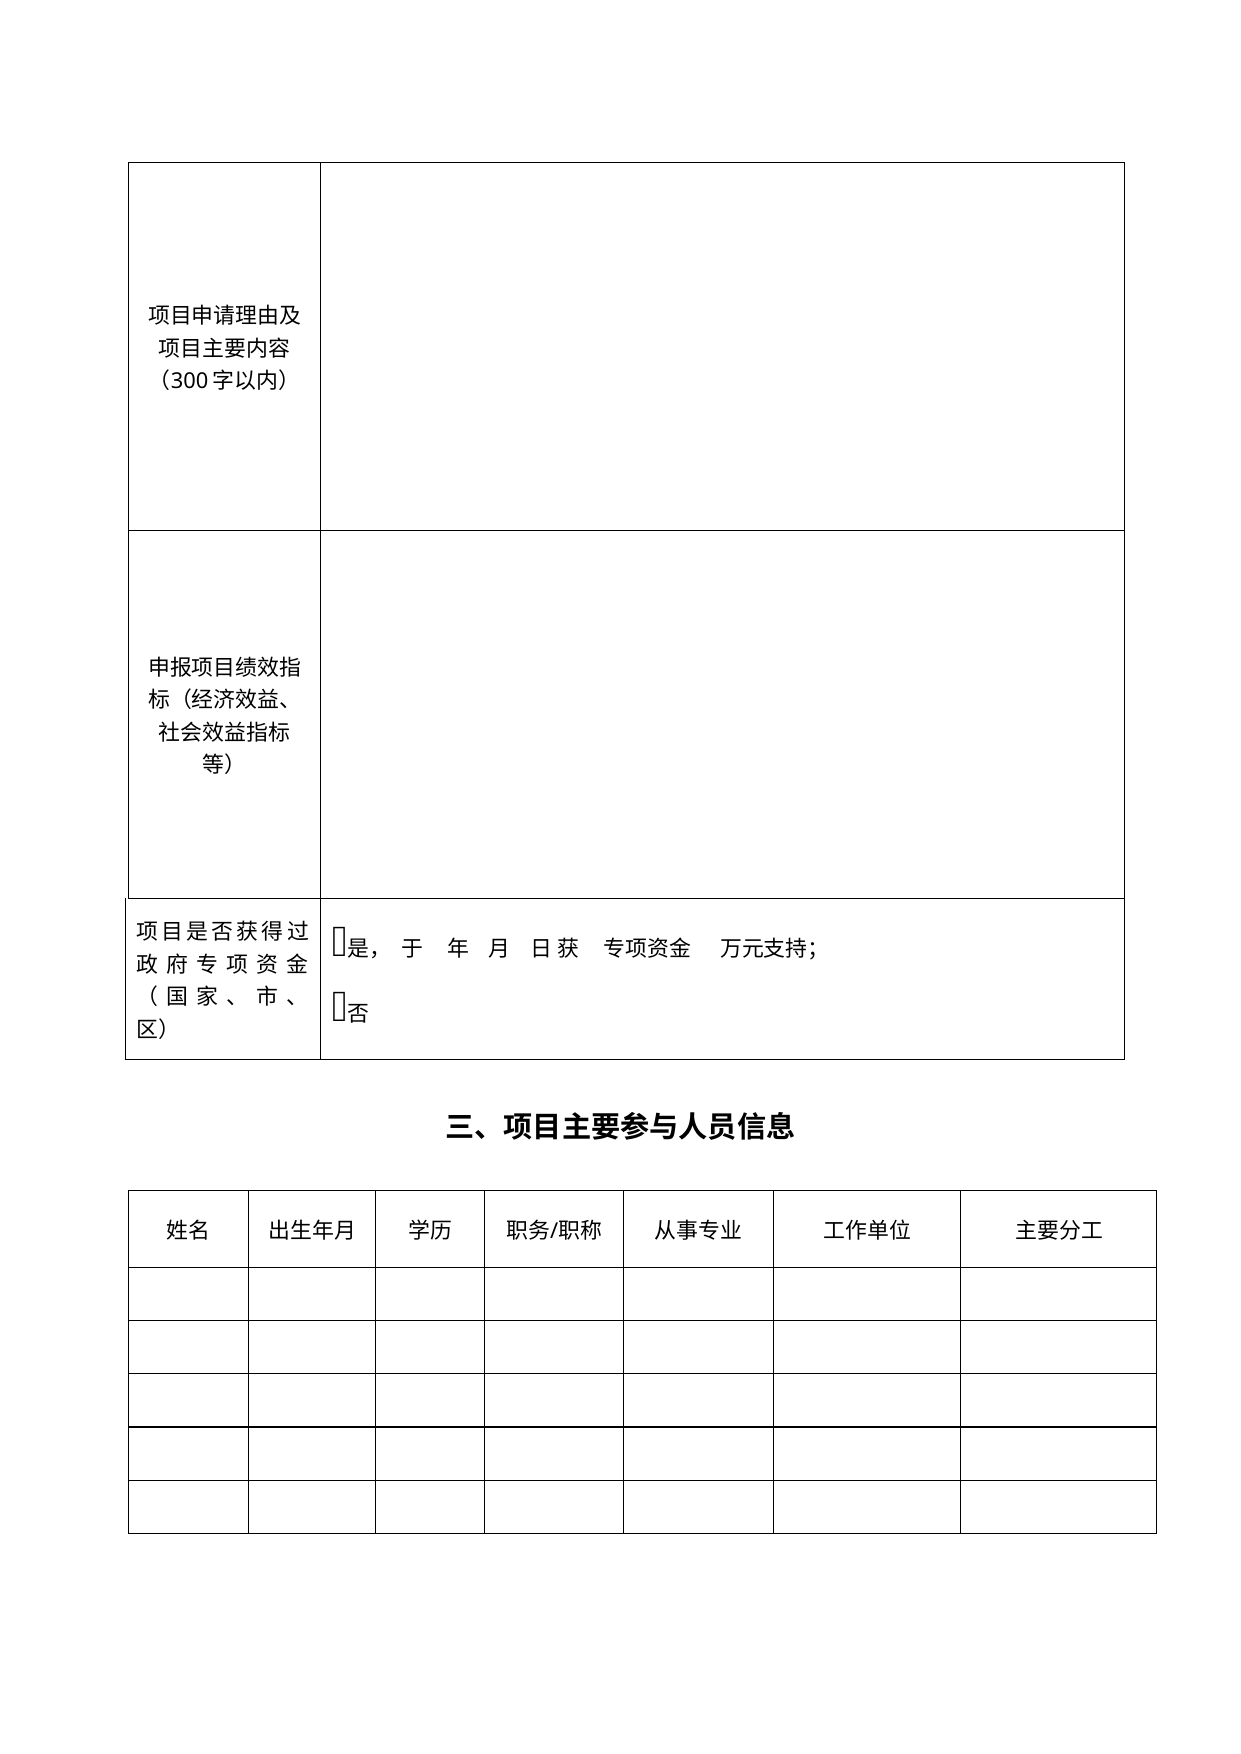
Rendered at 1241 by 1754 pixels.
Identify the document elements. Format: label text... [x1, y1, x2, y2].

table_cell [249, 1321, 375, 1373]
table_cell [376, 1268, 484, 1320]
table_header 工作单位 [774, 1191, 960, 1267]
table_cell [624, 1374, 773, 1426]
table_cell [249, 1268, 375, 1320]
table_cell [376, 1321, 484, 1373]
table_header 主要分工 [961, 1191, 1156, 1267]
table_header 从事专业 [624, 1191, 773, 1267]
table_cell 项目申请理由及项目主要内容 （300字以内） [129, 163, 320, 530]
table_cell [376, 1374, 484, 1426]
table_cell 项目是否获得过政府专项资金（国家、市、区） [126, 898, 320, 1059]
table_cell [624, 1321, 773, 1373]
table_cell [129, 1268, 248, 1320]
table_cell [485, 1374, 623, 1426]
table_cell [774, 1481, 960, 1533]
table_header 职务/职称 [485, 1191, 623, 1267]
table_cell [249, 1428, 375, 1479]
table_cell [624, 1481, 773, 1533]
table_cell [774, 1374, 960, 1426]
table_cell [129, 1481, 248, 1533]
table_cell [961, 1321, 1156, 1373]
table_cell [129, 1321, 248, 1373]
table_cell [961, 1374, 1156, 1426]
table_header 姓名 [129, 1191, 248, 1267]
table_cell [249, 1481, 375, 1533]
table_cell [774, 1268, 960, 1320]
table_cell [249, 1374, 375, 1426]
table_cell [485, 1321, 623, 1373]
table_cell [321, 531, 1124, 898]
table_cell [485, 1428, 623, 1479]
table_cell [774, 1321, 960, 1373]
text 三、项目主要参与人员信息 [187, 1093, 1053, 1158]
table_cell [624, 1268, 773, 1320]
table_cell [961, 1481, 1156, 1533]
table_cell [321, 163, 1124, 530]
table_cell 申报项目绩效指标（经济效益、社会效益指标等） [129, 531, 320, 898]
table_cell [485, 1268, 623, 1320]
table_cell [774, 1428, 960, 1479]
table_cell [129, 1374, 248, 1426]
table_cell [376, 1481, 484, 1533]
table_cell [961, 1268, 1156, 1320]
table_header 学历 [376, 1191, 484, 1267]
table_cell [485, 1481, 623, 1533]
table_cell [961, 1428, 1156, 1479]
table_cell [624, 1428, 773, 1479]
table_cell 是， 于 年 月 日 获 专项资金 万元支持； 否 [321, 899, 1124, 1059]
table_cell [376, 1428, 484, 1479]
table_header 出生年月 [249, 1191, 375, 1267]
table_cell [129, 1428, 248, 1479]
